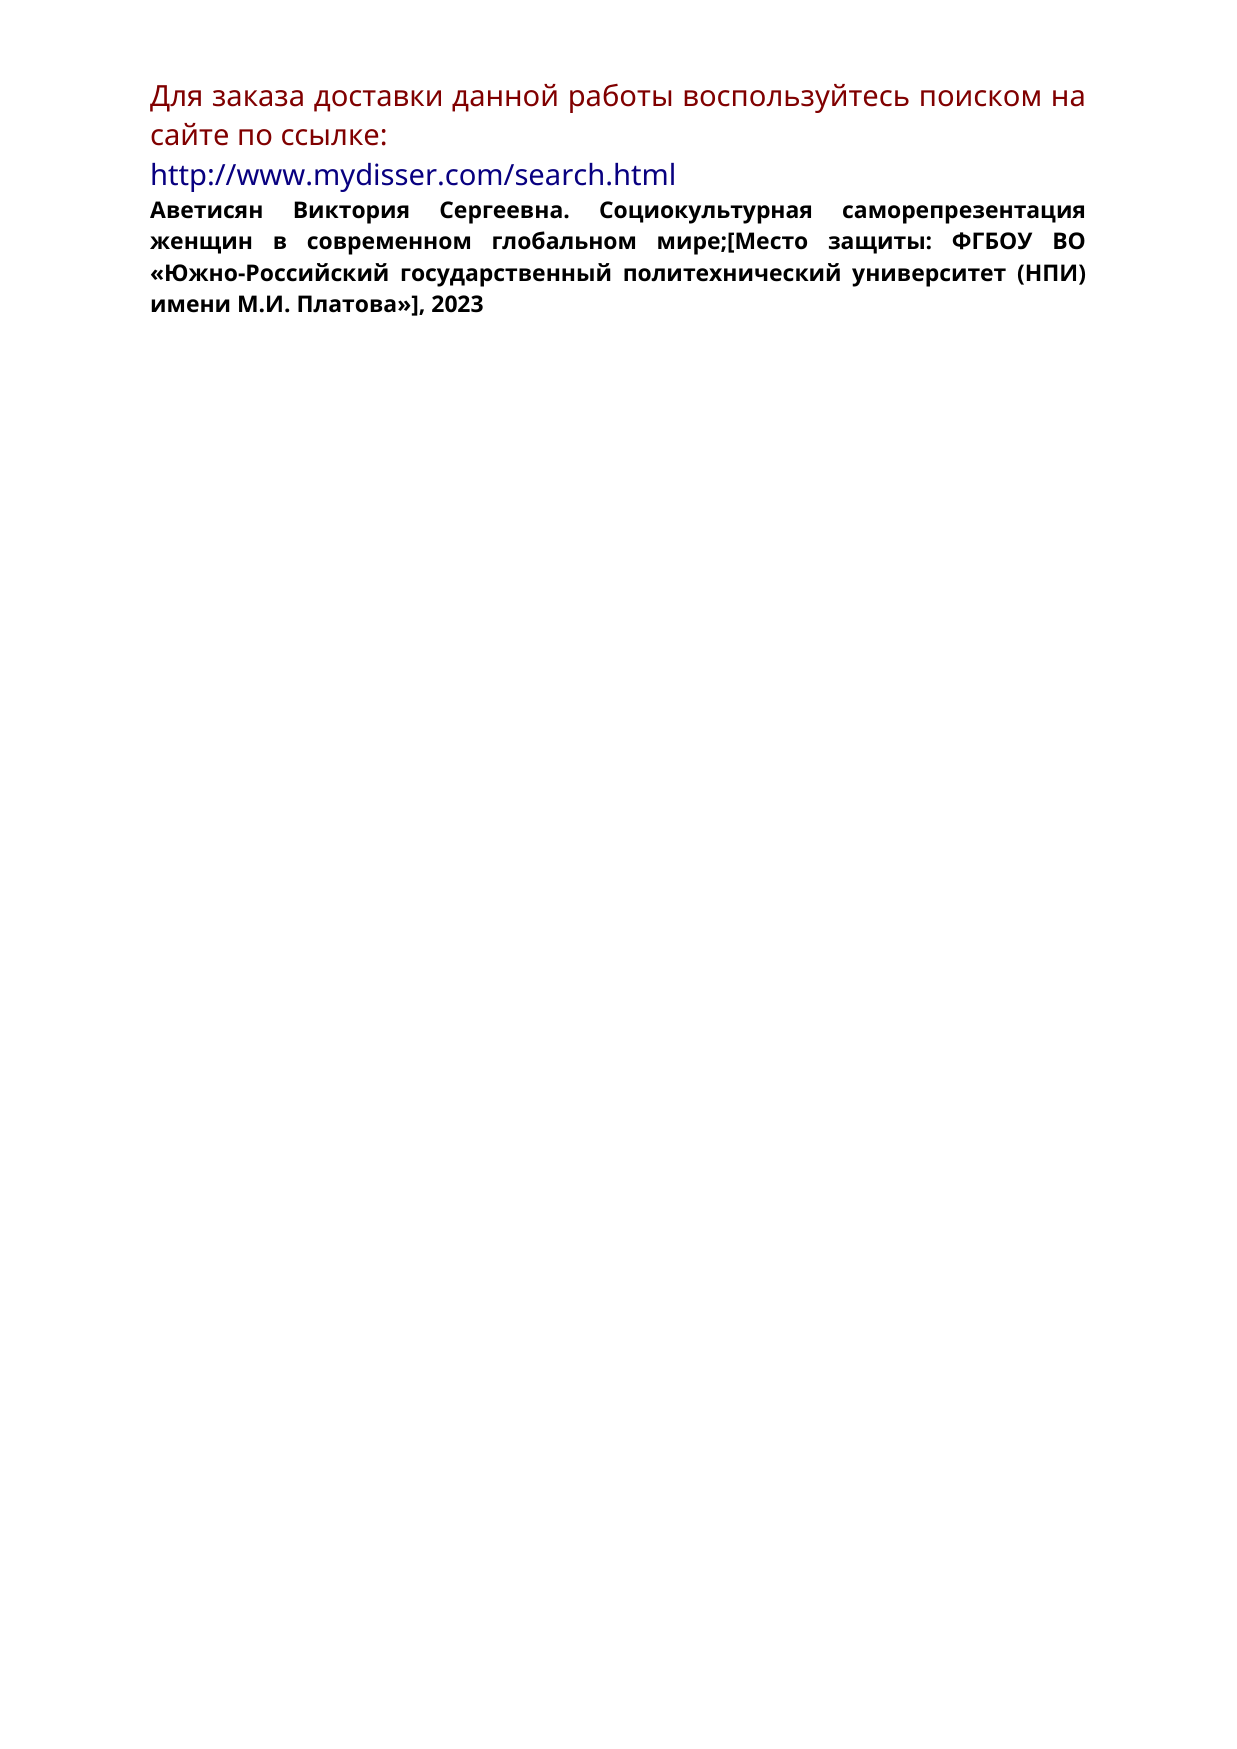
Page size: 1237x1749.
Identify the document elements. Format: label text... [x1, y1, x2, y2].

text Аветисян Виктория Сергеевна. Социокультурная саморепрезентация женщин в современном глобальном мире;[Место защиты: ФГБОУ ВО «Южно-Российский государственный политехнический университет (НПИ) имени М.И. Платова»], 2023 [150, 194, 1086, 319]
